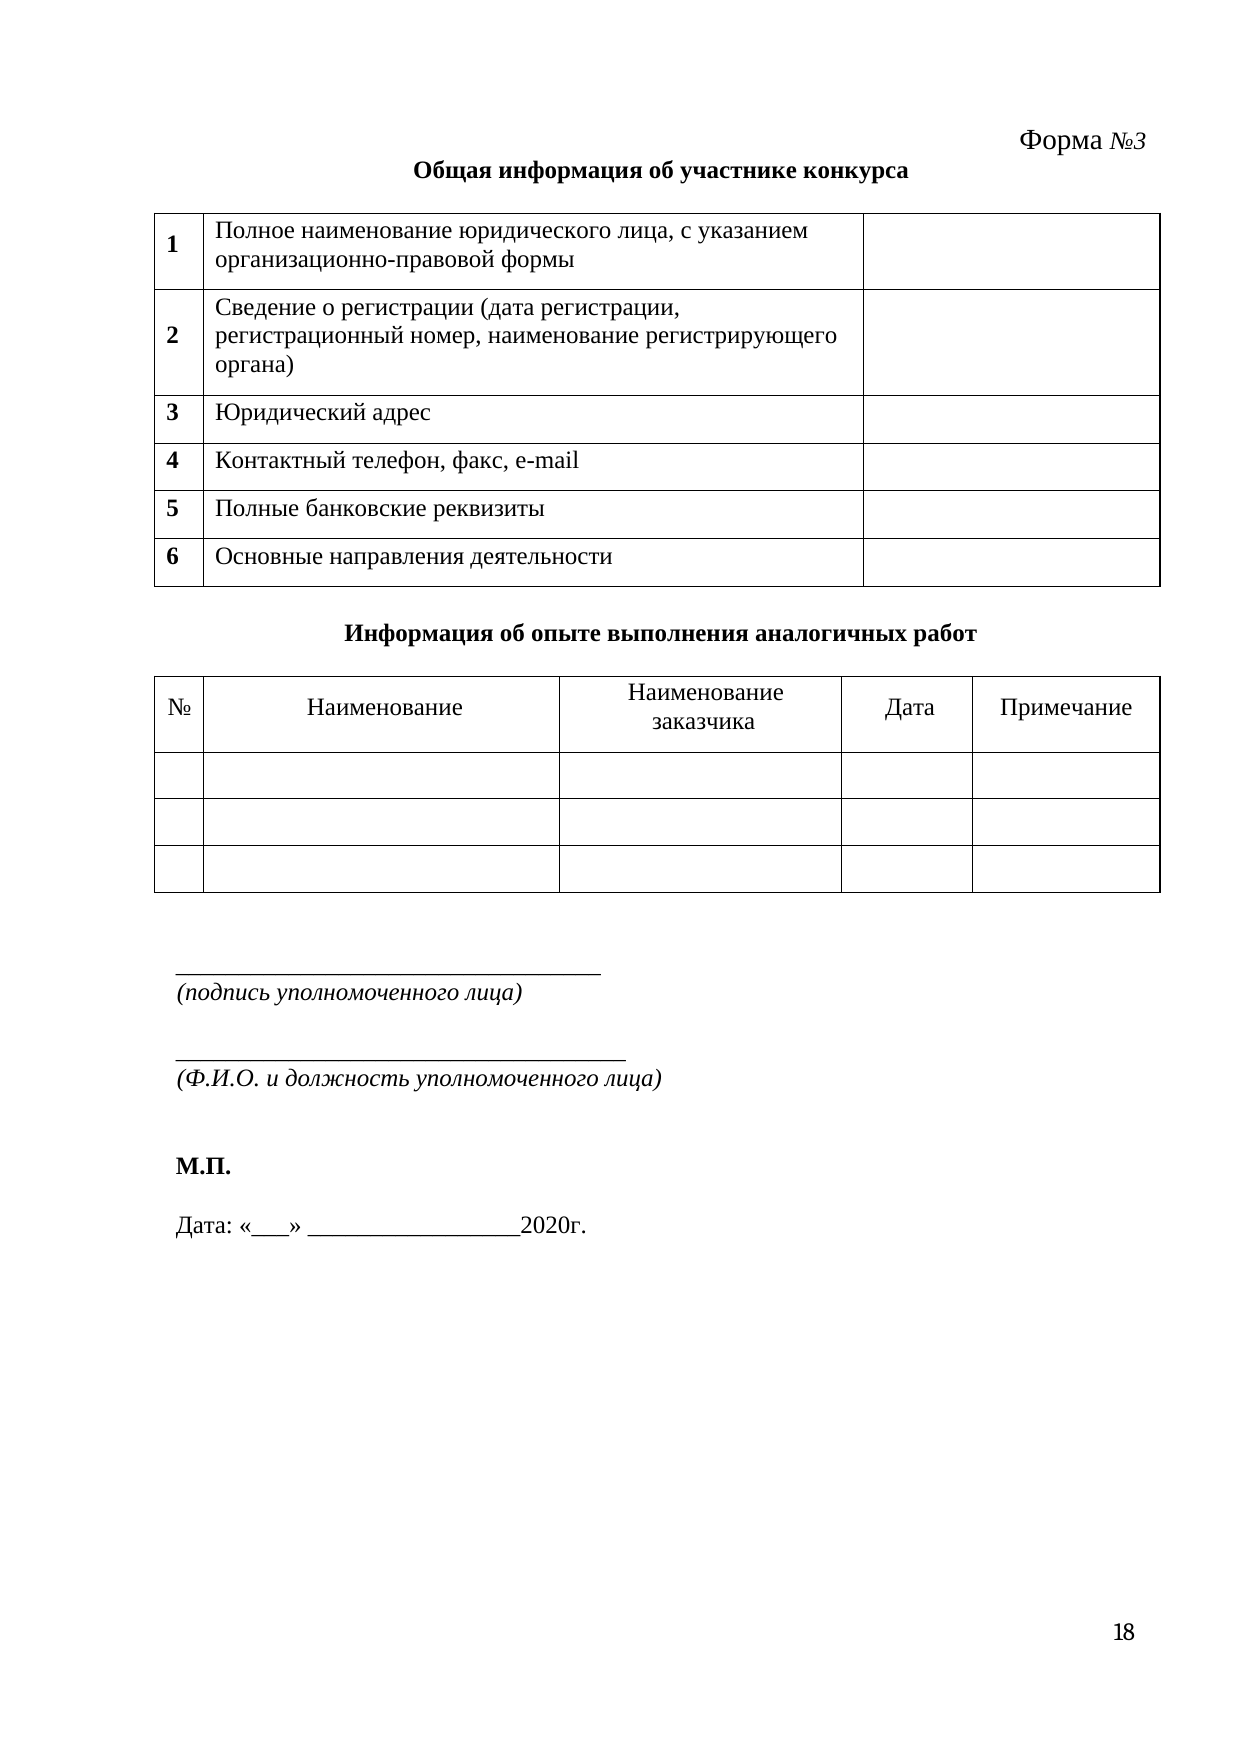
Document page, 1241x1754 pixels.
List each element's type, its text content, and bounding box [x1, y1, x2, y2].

table_header Полное наименование юридического лица, с указанием организационно-правовой формы [204, 214, 863, 289]
subtitle Общая информация об участнике конкурса [180, 155, 1141, 184]
table_cell [973, 753, 1159, 798]
table_cell [560, 846, 841, 892]
table_cell [204, 799, 559, 845]
table_cell [155, 799, 203, 845]
table_cell [204, 846, 559, 892]
table_header № [155, 677, 203, 752]
table_header Наименование [204, 677, 559, 752]
table_header Наименование заказчика [560, 677, 841, 752]
table_header Дата [842, 677, 972, 752]
table_cell [842, 753, 972, 798]
table_cell [973, 846, 1159, 892]
table_cell [842, 846, 972, 892]
table_cell Полные банковские реквизиты [204, 491, 863, 538]
table_cell 4 [155, 444, 203, 490]
table_cell [204, 753, 559, 798]
text ____________________________________ (Ф.И.О. и должность уполномоченного лица) [176, 1035, 709, 1092]
table_header [864, 214, 1159, 289]
table_cell [864, 444, 1159, 490]
table_cell 3 [155, 396, 203, 442]
table_header 1 [155, 214, 203, 289]
table_cell [155, 846, 203, 892]
table_cell Контактный телефон, факс, е-mail [204, 444, 863, 490]
table_cell Основные направления деятельности [204, 539, 863, 586]
subtitle Форма №3 [177, 122, 1146, 155]
table_cell [842, 799, 972, 845]
table_cell 5 [155, 491, 203, 538]
text __________________________________ (подпись уполномоченного лица) [176, 949, 694, 1006]
table_cell [864, 539, 1159, 586]
text Дата: «___» _________________2020г. [176, 1210, 1135, 1239]
table_cell [560, 753, 841, 798]
table_cell [973, 799, 1159, 845]
table_cell [864, 491, 1159, 538]
table_cell [864, 396, 1159, 442]
table_cell Юридический адрес [204, 396, 863, 442]
table_cell [560, 799, 841, 845]
table_cell Сведение о регистрации (дата регистрации, регистрационный номер, наименование регистрирующего органа) [204, 290, 863, 394]
table_cell [864, 290, 1159, 394]
table_cell 2 [155, 290, 203, 394]
subtitle Информация об опыте выполнения аналогичных работ [180, 618, 1141, 647]
table_header Примечание [973, 677, 1159, 752]
table_cell [155, 753, 203, 798]
table_cell 6 [155, 539, 203, 586]
text М.П. [176, 1151, 1152, 1180]
